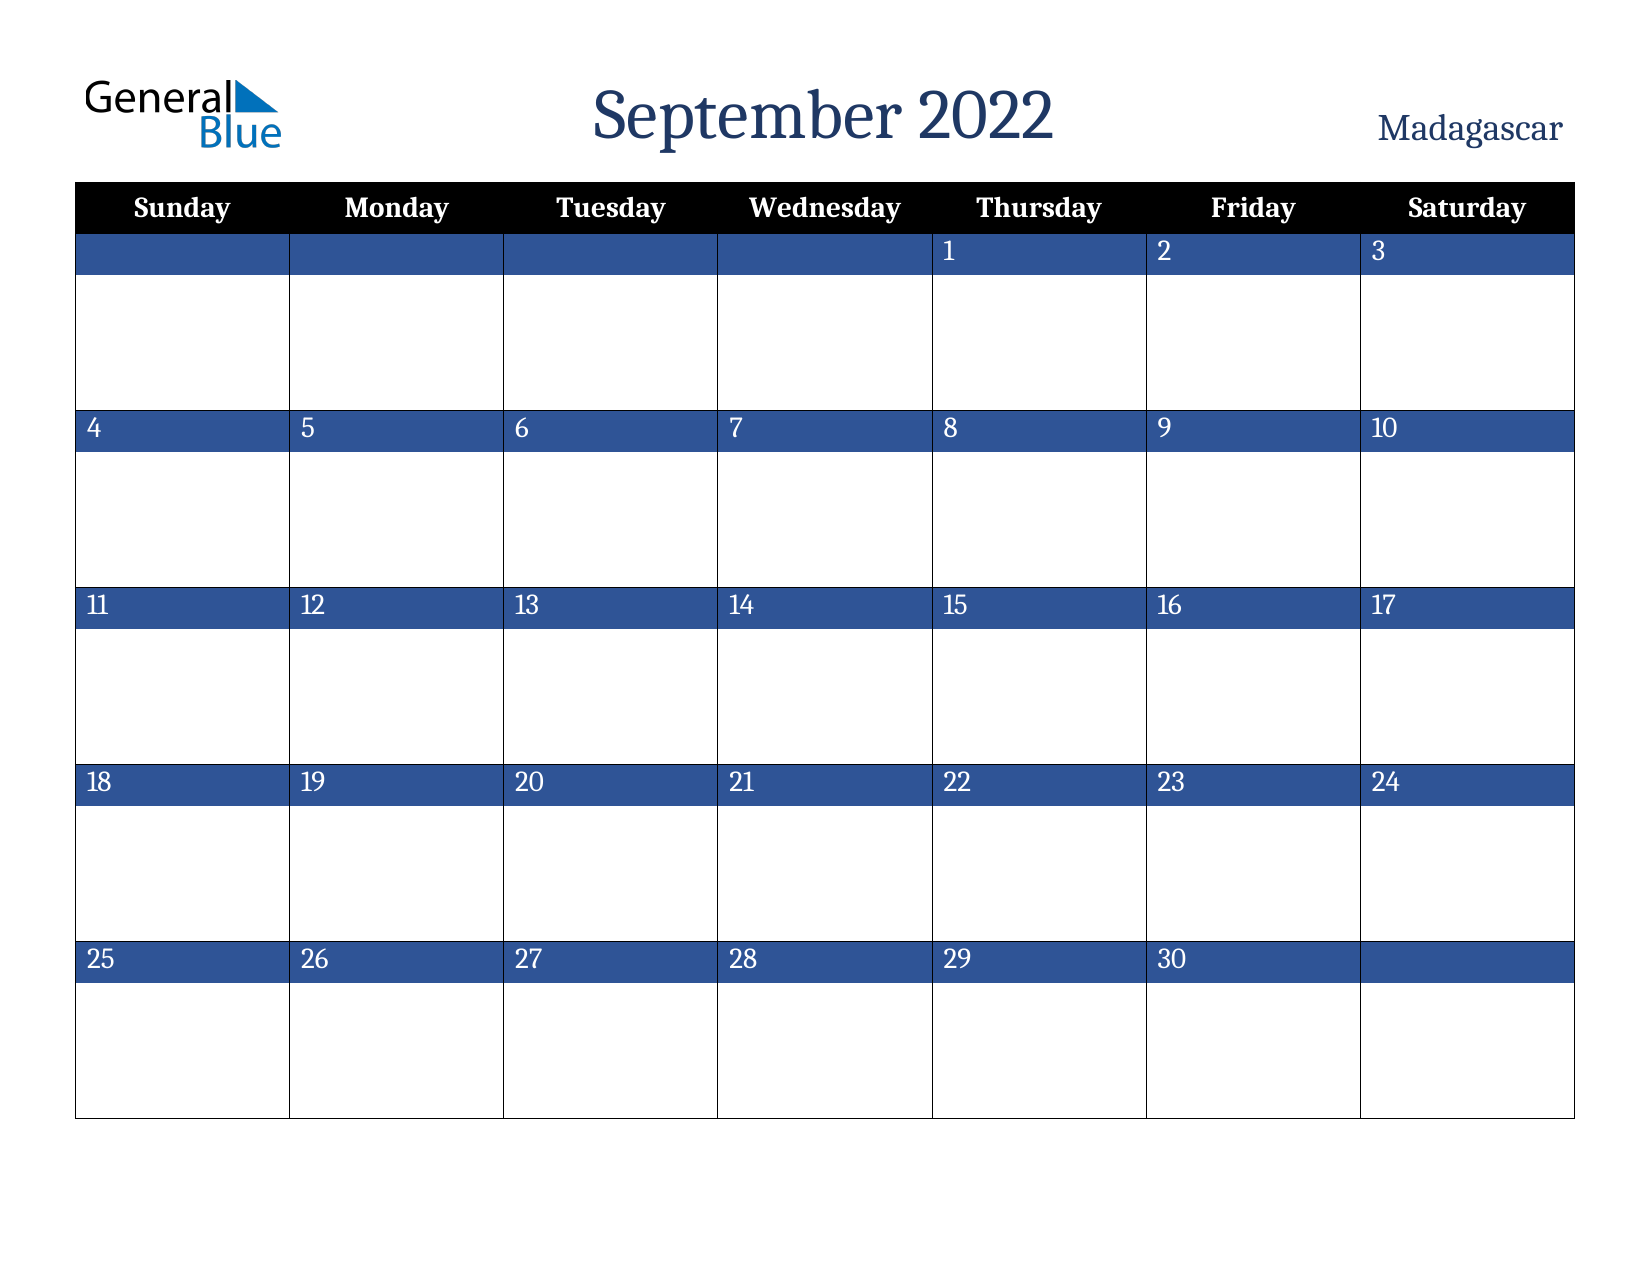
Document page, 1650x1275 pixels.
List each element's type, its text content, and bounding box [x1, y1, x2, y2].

table_cell 11 [76, 588, 289, 629]
table_cell 30 [1147, 942, 1360, 983]
table_cell 23 [1147, 765, 1360, 806]
table_cell 13 [504, 588, 717, 629]
table_cell 17 [1361, 588, 1574, 629]
table_cell [1361, 452, 1574, 587]
table_cell 4 [76, 411, 289, 452]
table_cell [933, 629, 1146, 764]
table_cell 15 [933, 588, 1146, 629]
table_cell [933, 806, 1146, 941]
table_cell [1361, 983, 1574, 1118]
table_cell [1361, 942, 1574, 983]
table_cell 25 [76, 942, 289, 983]
table_cell [1361, 806, 1574, 941]
table_cell Sunday [76, 183, 289, 233]
table_cell 24 [1361, 765, 1574, 806]
table_cell [933, 275, 1146, 410]
table_cell 9 [1147, 411, 1360, 452]
table_cell 19 [290, 765, 503, 806]
table_cell 21 [718, 765, 932, 806]
table_cell [290, 983, 503, 1118]
table_cell 16 [1147, 588, 1360, 629]
table_cell 18 [76, 765, 289, 806]
table_cell [1147, 452, 1360, 587]
table_cell Wednesday [718, 183, 932, 233]
table_cell [718, 234, 932, 275]
table_cell 5 [290, 411, 503, 452]
table_cell [290, 452, 503, 587]
table_cell 29 [933, 942, 1146, 983]
table_cell [1147, 275, 1360, 410]
table_cell [290, 234, 503, 275]
table_cell 7 [718, 411, 932, 452]
table_cell [290, 806, 503, 941]
table_cell [718, 452, 932, 587]
table_cell [718, 806, 932, 941]
table_cell [290, 275, 503, 410]
table_cell [1147, 806, 1360, 941]
table_cell 10 [1361, 411, 1574, 452]
table_header Madagascar [1146, 75, 1574, 182]
table_header September 2022 [504, 75, 1146, 182]
table_cell 27 [504, 942, 717, 983]
table_cell [504, 806, 717, 941]
table_cell [718, 629, 932, 764]
picture [86, 80, 281, 148]
table_cell [1147, 983, 1360, 1118]
table_cell [290, 629, 503, 764]
table_cell [76, 806, 289, 941]
table_cell [933, 452, 1146, 587]
table_cell [76, 629, 289, 764]
table_cell 20 [504, 765, 717, 806]
table_cell 3 [1361, 234, 1574, 275]
table_cell [504, 983, 717, 1118]
table_cell [76, 983, 289, 1118]
table_cell [718, 275, 932, 410]
table_cell [1361, 275, 1574, 410]
table_cell 12 [290, 588, 503, 629]
table_cell 6 [504, 411, 717, 452]
table_cell [504, 452, 717, 587]
table_cell Friday [1147, 183, 1360, 233]
table_cell 2 [1147, 234, 1360, 275]
table_cell 22 [933, 765, 1146, 806]
table_cell Thursday [933, 183, 1146, 233]
table_cell [504, 275, 717, 410]
table_cell [1147, 629, 1360, 764]
table_cell Saturday [1361, 183, 1574, 233]
table_cell [933, 983, 1146, 1118]
table_cell 8 [933, 411, 1146, 452]
table_cell [76, 452, 289, 587]
table_cell [76, 275, 289, 410]
table_cell [504, 629, 717, 764]
table_cell [76, 234, 289, 275]
table_header [76, 75, 503, 182]
table_cell 1 [933, 234, 1146, 275]
table_cell Tuesday [504, 183, 717, 233]
table_cell [504, 234, 717, 275]
table_cell 28 [718, 942, 932, 983]
table_cell 14 [718, 588, 932, 629]
table_cell [718, 983, 932, 1118]
table_cell 26 [290, 942, 503, 983]
table_cell [1361, 629, 1574, 764]
table_cell Monday [290, 183, 503, 233]
